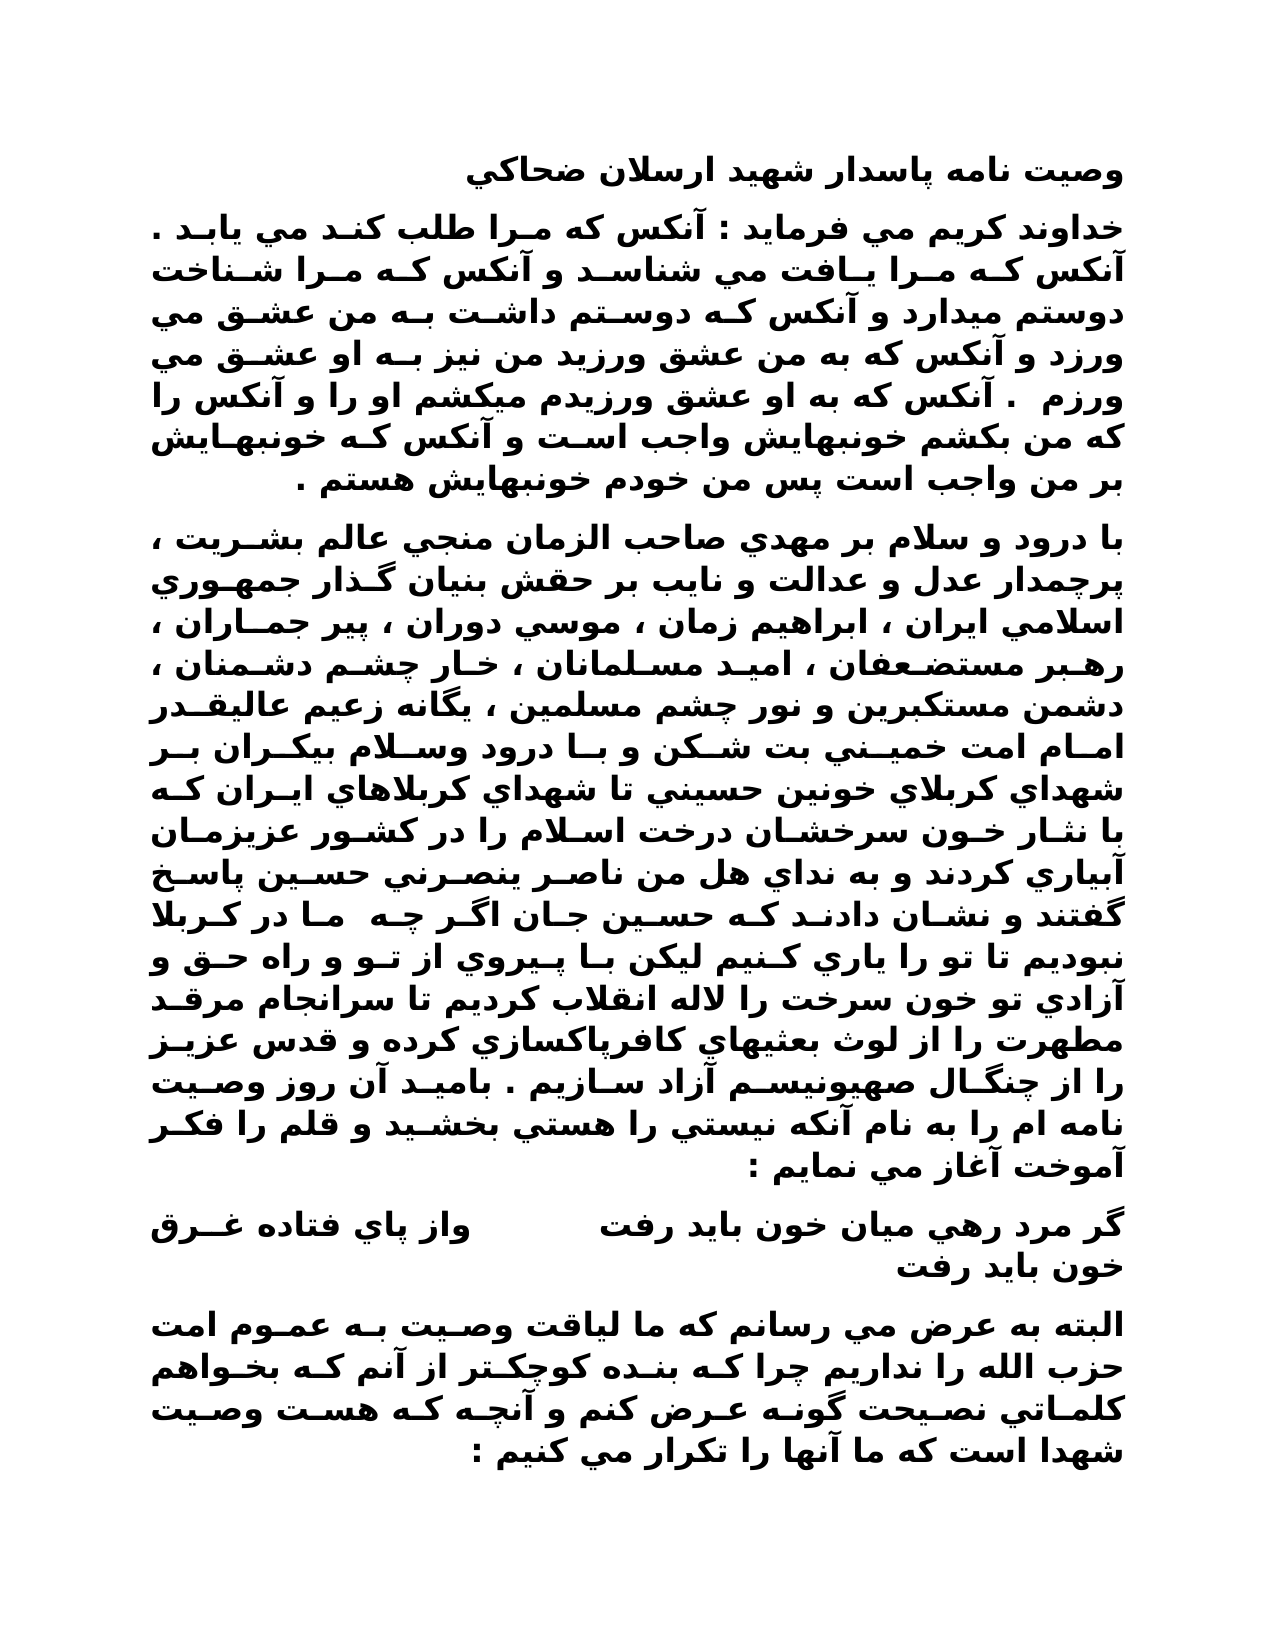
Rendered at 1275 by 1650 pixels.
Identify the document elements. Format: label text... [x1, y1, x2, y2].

text گر مرد رهي ميان خون بايد رفت واز پاي فتاده غرق خون بايد رفت [150, 1205, 1125, 1286]
text با درود و سلام بر مهدي صاحب الزمان منجي عالم بشريت ، پرچمدار عدل و عدالت و نايب بر حقش بنيان گذار جمهوري اسلامي ايران ، ابراهيم زمان ، موسي دوران ، پير جماران ، رهبر مستضعفان ، اميد مسلمانان ، خار چشم دشمنان ، دشمن مستکبرين و نور چشم مسلمين ، يگانه زعيم عاليقدر امام امت خميني بت شکن و با درود وسلام بيکران بر شهداي کربلاي خونين حسيني تا شهداي کربلاهاي ايران که با نثار خون سرخشان درخت اسلام را در کشور عزيزمان آبياري کردند و به نداي هل من ناصر ينصرني حسين پاسخ گفتند و نشان دادند که حسين جان اگر چه ما در کربلا نبوديم تا تو را ياري کنيم ليکن با پيروي از تو و راه حق و آزادي تو خون سرخت را لاله انقلاب کرديم تا سرانجام مرقد مطهرت را از لوث بعثيهاي کافرپاکسازي کرده و قدس عزيز را از چنگال صهيونيسم آزاد سازيم . باميد آن روز وصيت نامه ام را به نام آنکه نيستي را هستي بخشيد و قلم را فکر آموخت آغاز مي نمايم : [150, 518, 1125, 1185]
text البته به عرض مي رسانم که ما لياقت وصيت به عموم امت حزب الله را نداريم چرا که بنده کوچکتر از آنم که بخواهم کلماتي نصيحت گونه عرض کنم و آنچه که هست وصيت شهدا است که ما آنها را تکرار مي کنيم : [150, 1305, 1125, 1470]
text خداوند کريم مي فرمايد : آنکس که مرا طلب کند مي يابد . آنکس که مرا يافت مي شناسد و آنکس که مرا شناخت دوستم ميدارد و آنکس که دوستم داشت به من عشق مي ورزد و آنکس که به من عشق ورزيد من نيز به او عشق مي ورزم . آنکس که به او عشق ورزيدم ميکشم او را و آنکس را که من بکشم خونبهايش واجب است و آنکس که خونبهايش بر من واجب است پس من خودم خونبهايش هستم . [150, 208, 1125, 499]
text وصيت نامه پاسدار شهيد ارسلان ضحاکي [150, 150, 1125, 189]
